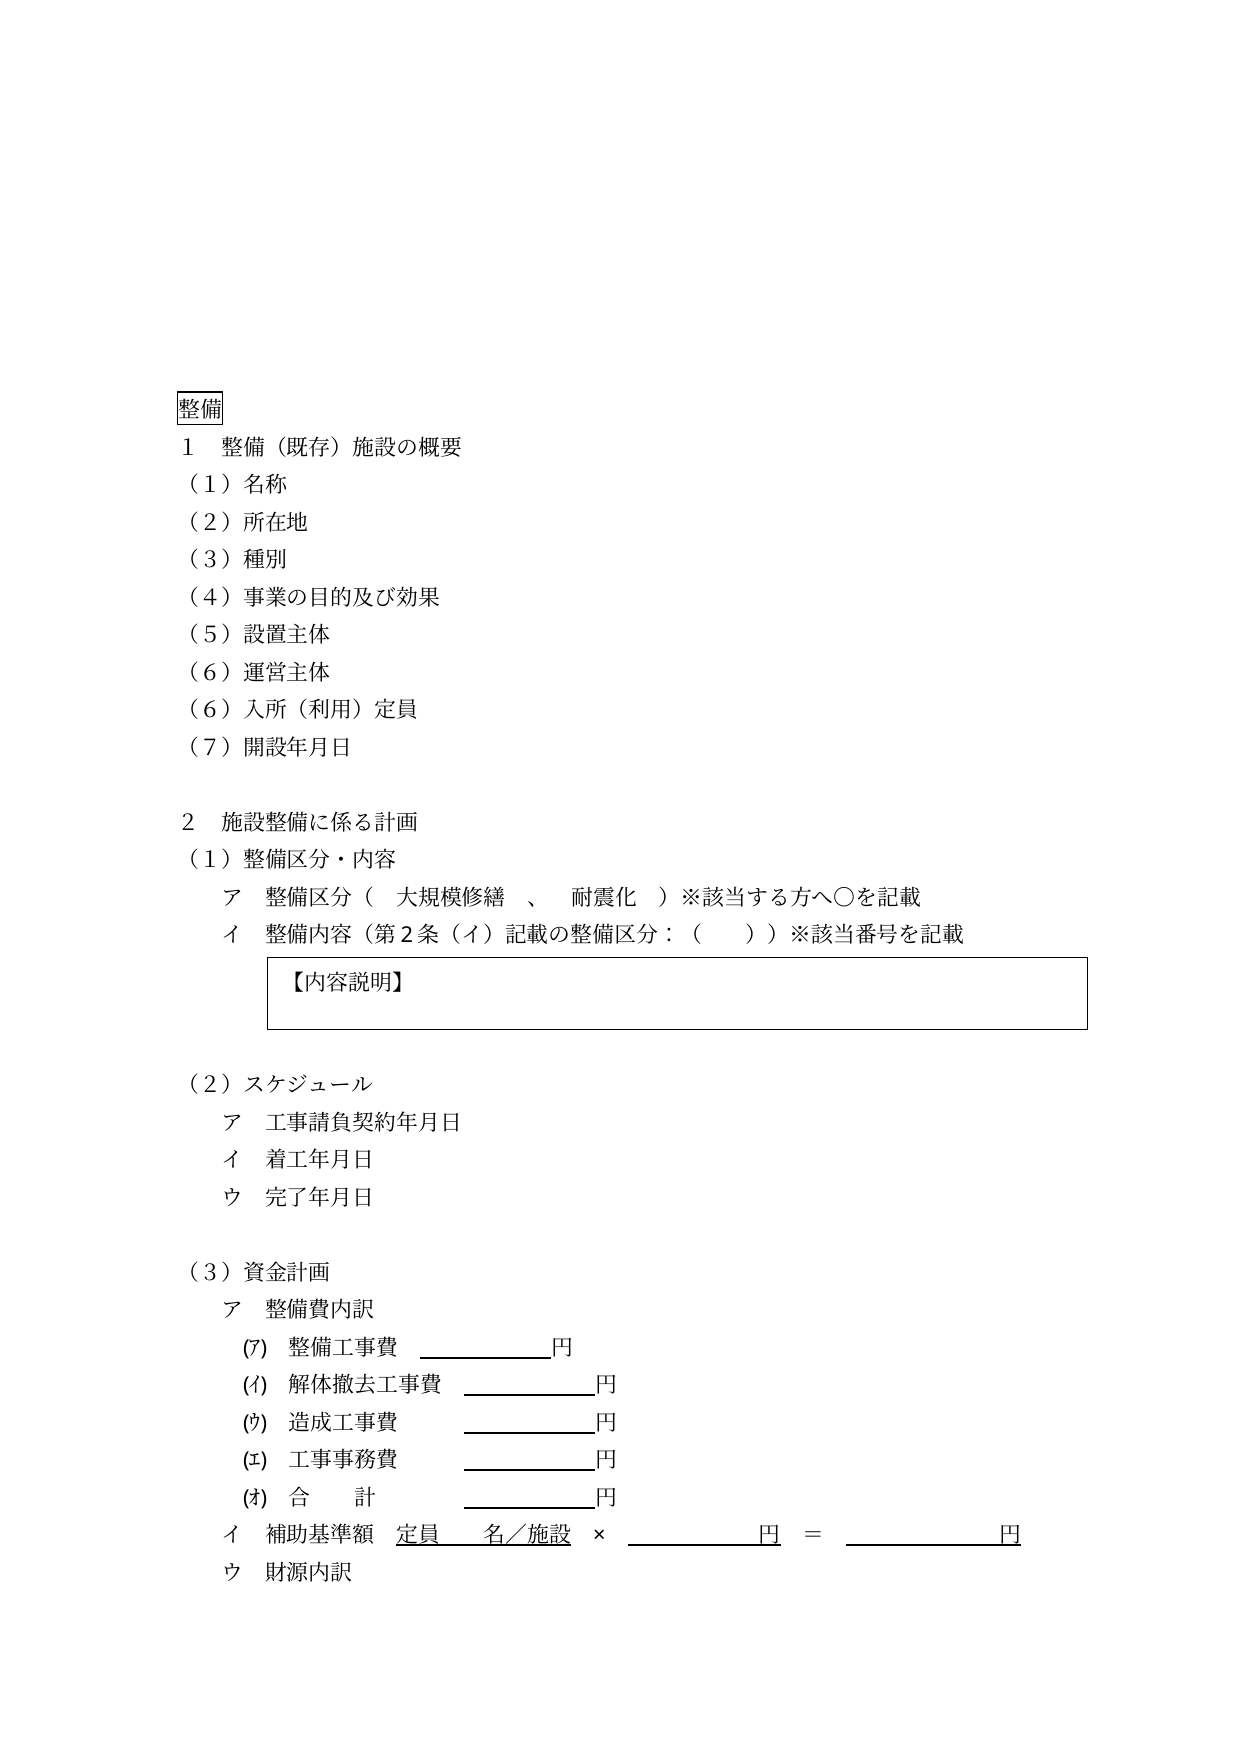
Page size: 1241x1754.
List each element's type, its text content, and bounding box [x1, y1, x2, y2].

text （６）運営主体 [177, 652, 1092, 689]
text （４）事業の目的及び効果 [177, 577, 1092, 614]
text (ｳ) 造成工事費 円 [177, 1402, 1092, 1439]
text １ 整備（既存）施設の概要 [177, 427, 1092, 464]
text イ 整備内容（第2条（イ）記載の整備区分：（ ））※該当番号を記載 [177, 914, 1092, 952]
text （２）所在地 [177, 502, 1092, 539]
text イ 着工年月日 [177, 1139, 1092, 1177]
text ア 工事請負契約年月日 [177, 1102, 1092, 1139]
text (ｴ) 工事事務費 円 [177, 1439, 1092, 1477]
text イ 補助基準額 定員 名／施設 × 円 ＝ 円 [221, 1514, 1092, 1552]
text （６）入所（利用）定員 [177, 689, 1092, 727]
text （１）整備区分・内容 [177, 839, 1092, 877]
text （７）開設年月日 [177, 727, 1092, 764]
text ２ 施設整備に係る計画 [177, 802, 1092, 839]
text （２）スケジュール [177, 1064, 1092, 1102]
text ア 整備区分（ 大規模修繕 、 耐震化 ）※該当する方へ〇を記載 [177, 877, 1092, 914]
text （３）資金計画 [177, 1252, 1092, 1289]
text ウ 財源内訳 [221, 1552, 1092, 1589]
text （５）設置主体 [177, 614, 1092, 652]
text （１）名称 [177, 464, 1092, 502]
text (ｱ) 整備工事費 円 [177, 1327, 1092, 1364]
text （３）種別 [177, 539, 1092, 577]
text ア 整備費内訳 [221, 1289, 1092, 1327]
text (ｲ) 解体撤去工事費 円 [177, 1364, 1092, 1402]
text (ｵ) 合 計 円 [177, 1477, 1092, 1514]
text 整備 [177, 389, 1092, 427]
text ウ 完了年月日 [177, 1177, 1092, 1214]
